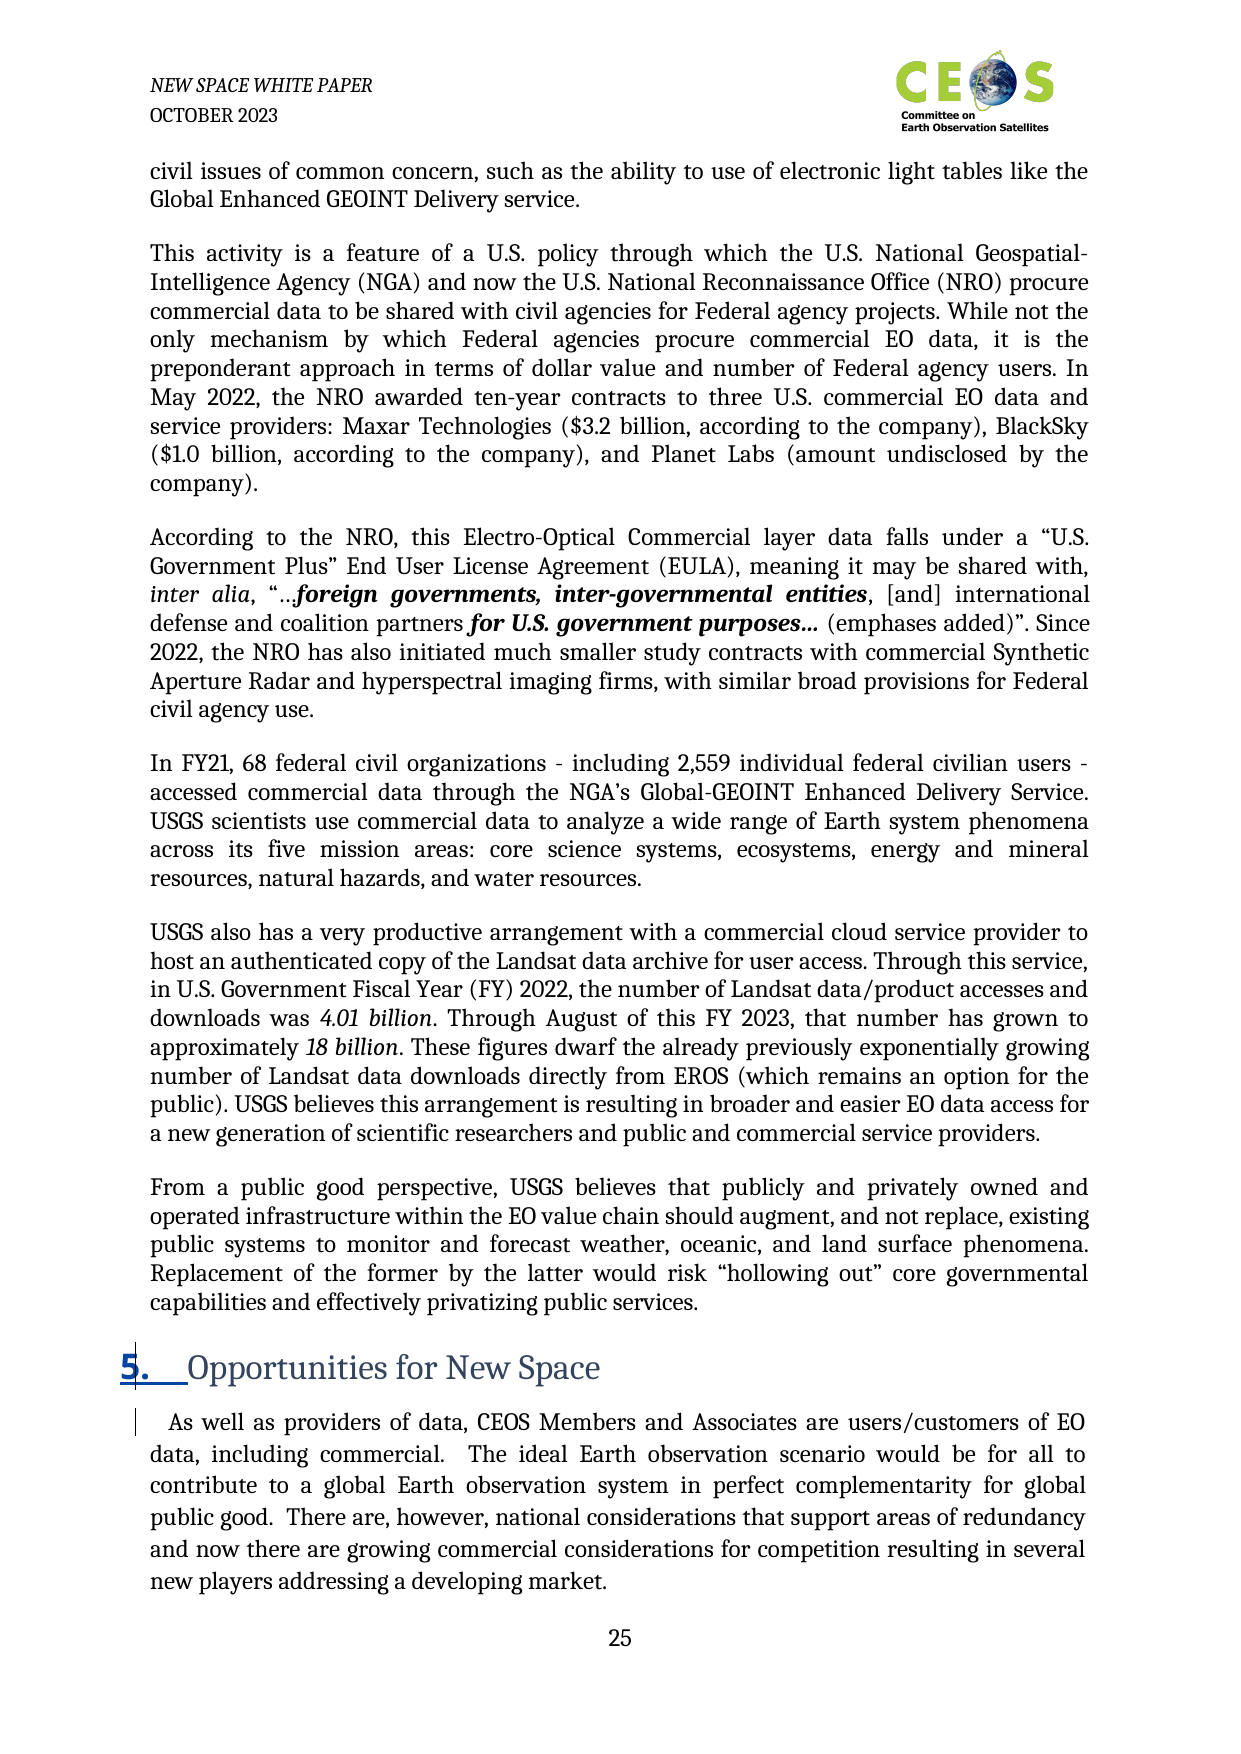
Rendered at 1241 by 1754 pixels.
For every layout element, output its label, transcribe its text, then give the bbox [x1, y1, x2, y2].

picture [896, 50, 1054, 138]
text From a public good perspective, USGS believes that publicly and privately owned and operated infrastructure within the EO value chain should augment, and not replace, existing public systems to monitor and forecast weather, oceanic, and land surface phenomena. Replacement of the former by the latter would risk “hollowing out” core governmental capabilities and effectively privatizing public services. [150, 1173, 1090, 1317]
text This activity is a feature of a U.S. policy through which the U.S. National Geospatial-Intelligence Agency (NGA) and now the U.S. National Reconnaissance Office (NRO) procure commercial data to be shared with civil agencies for Federal agency projects. While not the only mechanism by which Federal agencies procure commercial EO data, it is the preponderant approach in terms of dollar value and number of Federal agency users. In May 2022, the NRO awarded ten-year contracts to three U.S. commercial EO data and service providers: Maxar Technologies ($3.2 billion, according to the company), BlackSky ($1.0 billion, according to the company), and Planet Labs (amount undisclosed by the company). [150, 239, 1090, 498]
text USGS also has a very productive arrangement with a commercial cloud service provider to host an authenticated copy of the Landsat data archive for user access. Through this service, in U.S. Government Fiscal Year (FY) 2022, the number of Landsat data/product accesses and downloads was 4.01 billion. Through August of this FY 2023, that number has grown to approximately 18 billion. These figures dwarf the already previously exponentially growing number of Landsat data downloads directly from EROS (which remains an option for the public). USGS believes this arrangement is resulting in broader and easier EO data access for a new generation of scientific researchers and public and commercial service providers. [150, 918, 1090, 1148]
text According to the NRO, this Electro-Optical Commercial layer data falls under a “U.S. Government Plus” End User License Agreement (EULA), meaning it may be shared with, inter alia, “…foreign governments, inter-governmental entities, [and] international defense and coalition partners for U.S. government purposes… (emphases added)”. Since 2022, the NRO has also initiated much smaller study contracts with commercial Synthetic Aperture Radar and hyperspectral imaging firms, with similar broad provisions for Federal civil agency use. [150, 523, 1090, 724]
text As well as providers of data, CEOS Members and Associates are users/customers of EO data, including commercial. The ideal Earth observation scenario would be for all to contribute to a global Earth observation system in perfect complementarity for global public good. There are, however, national considerations that support areas of redundancy and now there are growing commercial considerations for competition resulting in several new players addressing a developing market. [150, 1408, 1087, 1596]
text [150, 157, 1090, 214]
text In FY21, 68 federal civil organizations - including 2,559 individual federal civilian users - accessed commercial data through the NGA’s Global-GEOINT Enhanced Delivery Service. USGS scientists use commercial data to analyze a wide range of Earth system phenomena across its five mission areas: core science systems, ecosystems, energy and mineral resources, natural hazards, and water resources. [150, 749, 1090, 893]
